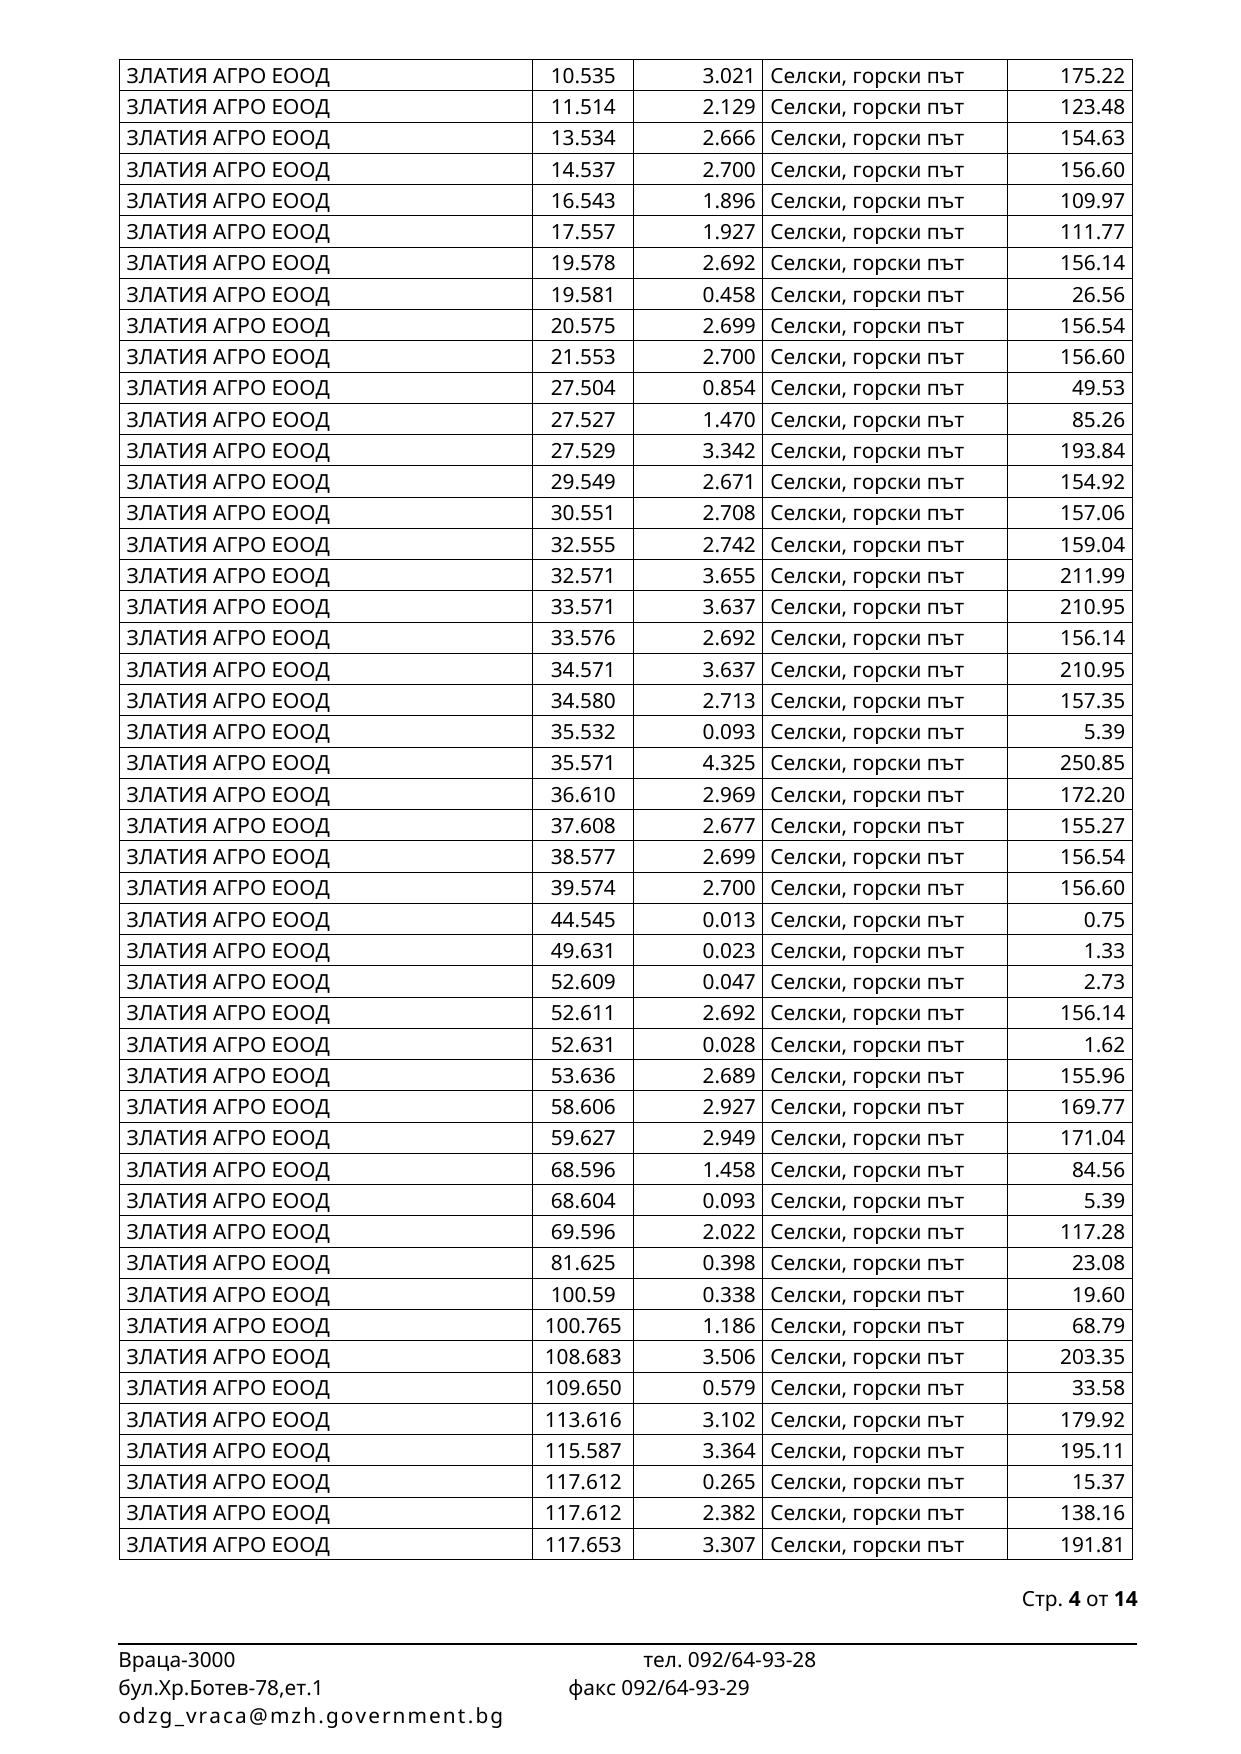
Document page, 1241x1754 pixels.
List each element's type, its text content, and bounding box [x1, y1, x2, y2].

table_cell 155.27 [1008, 810, 1132, 840]
table_cell 14.537 [533, 154, 633, 184]
table_cell 49.53 [1008, 373, 1132, 403]
table_cell 0.013 [634, 904, 762, 934]
table_cell 156.60 [1008, 154, 1132, 184]
table_cell 113.616 [533, 1404, 633, 1434]
table_cell 2.692 [634, 623, 762, 653]
table_cell Селски, горски път [763, 466, 1007, 497]
table_cell 1.33 [1008, 935, 1132, 965]
table_cell ЗЛАТИЯ АГРО ЕООД [120, 1123, 532, 1153]
table_cell ЗЛАТИЯ АГРО ЕООД [120, 435, 532, 465]
table_cell 0.028 [634, 1029, 762, 1059]
table_cell ЗЛАТИЯ АГРО ЕООД [120, 341, 532, 372]
table_cell 15.37 [1008, 1466, 1132, 1497]
table_cell 156.54 [1008, 841, 1132, 872]
table_cell ЗЛАТИЯ АГРО ЕООД [120, 1498, 532, 1528]
table_cell 0.093 [634, 716, 762, 747]
table_cell 3.342 [634, 435, 762, 465]
table_cell Селски, горски път [763, 716, 1007, 747]
table_cell ЗЛАТИЯ АГРО ЕООД [120, 310, 532, 340]
table_cell 81.625 [533, 1248, 633, 1278]
table_cell Селски, горски път [763, 560, 1007, 590]
table_cell ЗЛАТИЯ АГРО ЕООД [120, 60, 532, 90]
table_cell 68.604 [533, 1185, 633, 1215]
table_cell Селски, горски път [763, 591, 1007, 622]
table_cell Селски, горски път [763, 685, 1007, 715]
table_cell ЗЛАТИЯ АГРО ЕООД [120, 529, 532, 559]
table_cell 1.458 [634, 1154, 762, 1184]
table_cell 2.689 [634, 1060, 762, 1090]
table_cell Селски, горски път [763, 435, 1007, 465]
table_cell 169.77 [1008, 1091, 1132, 1122]
table_cell Селски, горски път [763, 1373, 1007, 1403]
table_cell 52.611 [533, 998, 633, 1028]
table_cell ЗЛАТИЯ АГРО ЕООД [120, 623, 532, 653]
table_cell 2.700 [634, 341, 762, 372]
table_cell ЗЛАТИЯ АГРО ЕООД [120, 248, 532, 278]
table_cell 5.39 [1008, 1185, 1132, 1215]
table_cell 2.677 [634, 810, 762, 840]
table_cell 157.06 [1008, 498, 1132, 528]
table_cell ЗЛАТИЯ АГРО ЕООД [120, 810, 532, 840]
table_cell 0.265 [634, 1466, 762, 1497]
table_cell 154.63 [1008, 123, 1132, 153]
table_cell ЗЛАТИЯ АГРО ЕООД [120, 1060, 532, 1090]
table_cell ЗЛАТИЯ АГРО ЕООД [120, 123, 532, 153]
table_cell Селски, горски път [763, 1185, 1007, 1215]
table_cell 58.606 [533, 1091, 633, 1122]
table_cell 3.655 [634, 560, 762, 590]
table_cell 3.637 [634, 654, 762, 684]
table_cell 27.527 [533, 404, 633, 434]
table_cell 2.692 [634, 248, 762, 278]
table_cell Селски, горски път [763, 904, 1007, 934]
table_cell 85.26 [1008, 404, 1132, 434]
table_cell 175.22 [1008, 60, 1132, 90]
table_cell 1.186 [634, 1310, 762, 1340]
table_cell 156.60 [1008, 873, 1132, 903]
table_cell Селски, горски път [763, 1498, 1007, 1528]
table_cell 1.896 [634, 185, 762, 215]
table_cell 2.382 [634, 1498, 762, 1528]
table_cell 210.95 [1008, 591, 1132, 622]
table_cell 1.927 [634, 216, 762, 247]
table_cell 1.470 [634, 404, 762, 434]
table_cell 0.338 [634, 1279, 762, 1309]
table_cell 59.627 [533, 1123, 633, 1153]
table_cell ЗЛАТИЯ АГРО ЕООД [120, 841, 532, 872]
table_cell ЗЛАТИЯ АГРО ЕООД [120, 1435, 532, 1465]
table_cell Селски, горски път [763, 1529, 1007, 1559]
table_cell Селски, горски път [763, 1435, 1007, 1465]
table_cell ЗЛАТИЯ АГРО ЕООД [120, 591, 532, 622]
table_cell 100.59 [533, 1279, 633, 1309]
table_cell 27.529 [533, 435, 633, 465]
table_cell Селски, горски път [763, 1154, 1007, 1184]
table_cell ЗЛАТИЯ АГРО ЕООД [120, 873, 532, 903]
table_cell ЗЛАТИЯ АГРО ЕООД [120, 1248, 532, 1278]
table_cell 156.14 [1008, 623, 1132, 653]
table_cell 2.671 [634, 466, 762, 497]
table_cell 19.60 [1008, 1279, 1132, 1309]
table_cell 100.765 [533, 1310, 633, 1340]
table_cell 109.97 [1008, 185, 1132, 215]
table_cell Селски, горски път [763, 779, 1007, 809]
table_cell ЗЛАТИЯ АГРО ЕООД [120, 373, 532, 403]
table_cell 156.60 [1008, 341, 1132, 372]
table_cell 30.551 [533, 498, 633, 528]
table_cell 171.04 [1008, 1123, 1132, 1153]
table_cell ЗЛАТИЯ АГРО ЕООД [120, 1341, 532, 1372]
table_cell 2.969 [634, 779, 762, 809]
table_cell Селски, горски път [763, 248, 1007, 278]
table_cell 156.54 [1008, 310, 1132, 340]
table_cell 111.77 [1008, 216, 1132, 247]
table_cell 195.11 [1008, 1435, 1132, 1465]
table_cell Селски, горски път [763, 623, 1007, 653]
table_cell ЗЛАТИЯ АГРО ЕООД [120, 1279, 532, 1309]
table_cell ЗЛАТИЯ АГРО ЕООД [120, 1216, 532, 1247]
table_cell 3.021 [634, 60, 762, 90]
table_cell 16.543 [533, 185, 633, 215]
table_cell Селски, горски път [763, 498, 1007, 528]
table_cell 34.571 [533, 654, 633, 684]
table_cell 0.093 [634, 1185, 762, 1215]
table_cell 115.587 [533, 1435, 633, 1465]
table_cell 1.62 [1008, 1029, 1132, 1059]
table_cell Селски, горски път [763, 373, 1007, 403]
table_cell 109.650 [533, 1373, 633, 1403]
table_cell 17.557 [533, 216, 633, 247]
table_cell 32.571 [533, 560, 633, 590]
table_cell 156.14 [1008, 998, 1132, 1028]
table_cell 179.92 [1008, 1404, 1132, 1434]
table_cell Селски, горски път [763, 1310, 1007, 1340]
table_cell Селски, горски път [763, 154, 1007, 184]
table_cell Селски, горски път [763, 1341, 1007, 1372]
table_cell 156.14 [1008, 248, 1132, 278]
table_cell 3.102 [634, 1404, 762, 1434]
table_cell 0.047 [634, 966, 762, 997]
table_cell 27.504 [533, 373, 633, 403]
table_cell Селски, горски път [763, 341, 1007, 372]
table_cell 117.653 [533, 1529, 633, 1559]
table_cell 0.75 [1008, 904, 1132, 934]
table_cell 123.48 [1008, 91, 1132, 122]
table_cell ЗЛАТИЯ АГРО ЕООД [120, 560, 532, 590]
table_cell ЗЛАТИЯ АГРО ЕООД [120, 998, 532, 1028]
table_cell Селски, горски път [763, 310, 1007, 340]
table_cell 108.683 [533, 1341, 633, 1372]
table_cell 33.571 [533, 591, 633, 622]
table_cell Селски, горски път [763, 748, 1007, 778]
table_cell ЗЛАТИЯ АГРО ЕООД [120, 685, 532, 715]
table_cell ЗЛАТИЯ АГРО ЕООД [120, 466, 532, 497]
table_cell 68.596 [533, 1154, 633, 1184]
table_cell 0.398 [634, 1248, 762, 1278]
table_cell 21.553 [533, 341, 633, 372]
table_cell Селски, горски път [763, 216, 1007, 247]
table_cell 2.666 [634, 123, 762, 153]
table_cell 211.99 [1008, 560, 1132, 590]
table_cell 26.56 [1008, 279, 1132, 309]
table_cell ЗЛАТИЯ АГРО ЕООД [120, 185, 532, 215]
table_cell 33.58 [1008, 1373, 1132, 1403]
table_cell Селски, горски път [763, 1466, 1007, 1497]
table_cell ЗЛАТИЯ АГРО ЕООД [120, 935, 532, 965]
table_cell 38.577 [533, 841, 633, 872]
table_cell 2.022 [634, 1216, 762, 1247]
table_cell Селски, горски път [763, 998, 1007, 1028]
table_cell 35.571 [533, 748, 633, 778]
table_cell 117.612 [533, 1498, 633, 1528]
table_cell 34.580 [533, 685, 633, 715]
table_cell 2.927 [634, 1091, 762, 1122]
table_cell 29.549 [533, 466, 633, 497]
table_cell 36.610 [533, 779, 633, 809]
table_cell ЗЛАТИЯ АГРО ЕООД [120, 91, 532, 122]
table_cell 5.39 [1008, 716, 1132, 747]
table_cell 39.574 [533, 873, 633, 903]
table_cell 2.129 [634, 91, 762, 122]
table_cell Селски, горски път [763, 873, 1007, 903]
table_cell ЗЛАТИЯ АГРО ЕООД [120, 716, 532, 747]
table_cell 0.854 [634, 373, 762, 403]
table_cell 2.713 [634, 685, 762, 715]
table_cell 2.73 [1008, 966, 1132, 997]
table_cell 19.578 [533, 248, 633, 278]
table_cell ЗЛАТИЯ АГРО ЕООД [120, 1154, 532, 1184]
table_cell 11.514 [533, 91, 633, 122]
table_cell Селски, горски път [763, 279, 1007, 309]
table_cell 191.81 [1008, 1529, 1132, 1559]
table_cell 84.56 [1008, 1154, 1132, 1184]
table_cell 3.364 [634, 1435, 762, 1465]
table_cell 44.545 [533, 904, 633, 934]
table_cell ЗЛАТИЯ АГРО ЕООД [120, 1091, 532, 1122]
table_cell 154.92 [1008, 466, 1132, 497]
table_cell 52.631 [533, 1029, 633, 1059]
table_cell 49.631 [533, 935, 633, 965]
table_cell 2.700 [634, 154, 762, 184]
table_cell Селски, горски път [763, 1279, 1007, 1309]
table_cell 2.708 [634, 498, 762, 528]
table_cell ЗЛАТИЯ АГРО ЕООД [120, 1310, 532, 1340]
table_cell Селски, горски път [763, 1029, 1007, 1059]
table_cell 10.535 [533, 60, 633, 90]
table_cell 69.596 [533, 1216, 633, 1247]
table_cell 3.307 [634, 1529, 762, 1559]
table_cell Селски, горски път [763, 1091, 1007, 1122]
table_cell 23.08 [1008, 1248, 1132, 1278]
table_cell ЗЛАТИЯ АГРО ЕООД [120, 1029, 532, 1059]
table_cell 2.692 [634, 998, 762, 1028]
table_cell Селски, горски път [763, 185, 1007, 215]
table_cell ЗЛАТИЯ АГРО ЕООД [120, 654, 532, 684]
table_cell 2.699 [634, 310, 762, 340]
table_cell 0.579 [634, 1373, 762, 1403]
table_cell 138.16 [1008, 1498, 1132, 1528]
table_cell Селски, горски път [763, 966, 1007, 997]
table_cell Селски, горски път [763, 1216, 1007, 1247]
table_cell 2.949 [634, 1123, 762, 1153]
table_cell 20.575 [533, 310, 633, 340]
table_cell 203.35 [1008, 1341, 1132, 1372]
table_cell ЗЛАТИЯ АГРО ЕООД [120, 1404, 532, 1434]
table_cell 159.04 [1008, 529, 1132, 559]
table_cell ЗЛАТИЯ АГРО ЕООД [120, 404, 532, 434]
table_cell 52.609 [533, 966, 633, 997]
table_cell ЗЛАТИЯ АГРО ЕООД [120, 216, 532, 247]
table_cell ЗЛАТИЯ АГРО ЕООД [120, 779, 532, 809]
table_cell ЗЛАТИЯ АГРО ЕООД [120, 498, 532, 528]
table_cell ЗЛАТИЯ АГРО ЕООД [120, 154, 532, 184]
table_cell Селски, горски път [763, 810, 1007, 840]
table_cell 68.79 [1008, 1310, 1132, 1340]
table_cell 0.458 [634, 279, 762, 309]
table_cell 172.20 [1008, 779, 1132, 809]
table_cell Селски, горски път [763, 123, 1007, 153]
table_cell 157.35 [1008, 685, 1132, 715]
table_cell 32.555 [533, 529, 633, 559]
table_cell Селски, горски път [763, 91, 1007, 122]
table_cell 250.85 [1008, 748, 1132, 778]
table_cell Селски, горски път [763, 60, 1007, 90]
table_cell ЗЛАТИЯ АГРО ЕООД [120, 966, 532, 997]
table_cell ЗЛАТИЯ АГРО ЕООД [120, 748, 532, 778]
table_cell 37.608 [533, 810, 633, 840]
table_cell ЗЛАТИЯ АГРО ЕООД [120, 1373, 532, 1403]
table_cell Селски, горски път [763, 1123, 1007, 1153]
table_cell 193.84 [1008, 435, 1132, 465]
table_cell Селски, горски път [763, 654, 1007, 684]
table_cell 2.742 [634, 529, 762, 559]
table_cell Селски, горски път [763, 1404, 1007, 1434]
table_cell 210.95 [1008, 654, 1132, 684]
table_cell 0.023 [634, 935, 762, 965]
table_cell Селски, горски път [763, 404, 1007, 434]
table_cell Селски, горски път [763, 1060, 1007, 1090]
table_cell Селски, горски път [763, 935, 1007, 965]
table_cell Селски, горски път [763, 1248, 1007, 1278]
table_cell ЗЛАТИЯ АГРО ЕООД [120, 1529, 532, 1559]
table_cell 2.700 [634, 873, 762, 903]
table_cell ЗЛАТИЯ АГРО ЕООД [120, 1185, 532, 1215]
table_cell 13.534 [533, 123, 633, 153]
table_cell 33.576 [533, 623, 633, 653]
table_cell 4.325 [634, 748, 762, 778]
table_cell 53.636 [533, 1060, 633, 1090]
table_cell 19.581 [533, 279, 633, 309]
table_cell Селски, горски път [763, 841, 1007, 872]
table_cell ЗЛАТИЯ АГРО ЕООД [120, 279, 532, 309]
table_cell 3.506 [634, 1341, 762, 1372]
table_cell ЗЛАТИЯ АГРО ЕООД [120, 1466, 532, 1497]
table_cell 117.28 [1008, 1216, 1132, 1247]
table_cell 2.699 [634, 841, 762, 872]
table_cell 155.96 [1008, 1060, 1132, 1090]
table_cell 117.612 [533, 1466, 633, 1497]
table_cell 35.532 [533, 716, 633, 747]
table_cell 3.637 [634, 591, 762, 622]
table_cell ЗЛАТИЯ АГРО ЕООД [120, 904, 532, 934]
table_cell Селски, горски път [763, 529, 1007, 559]
